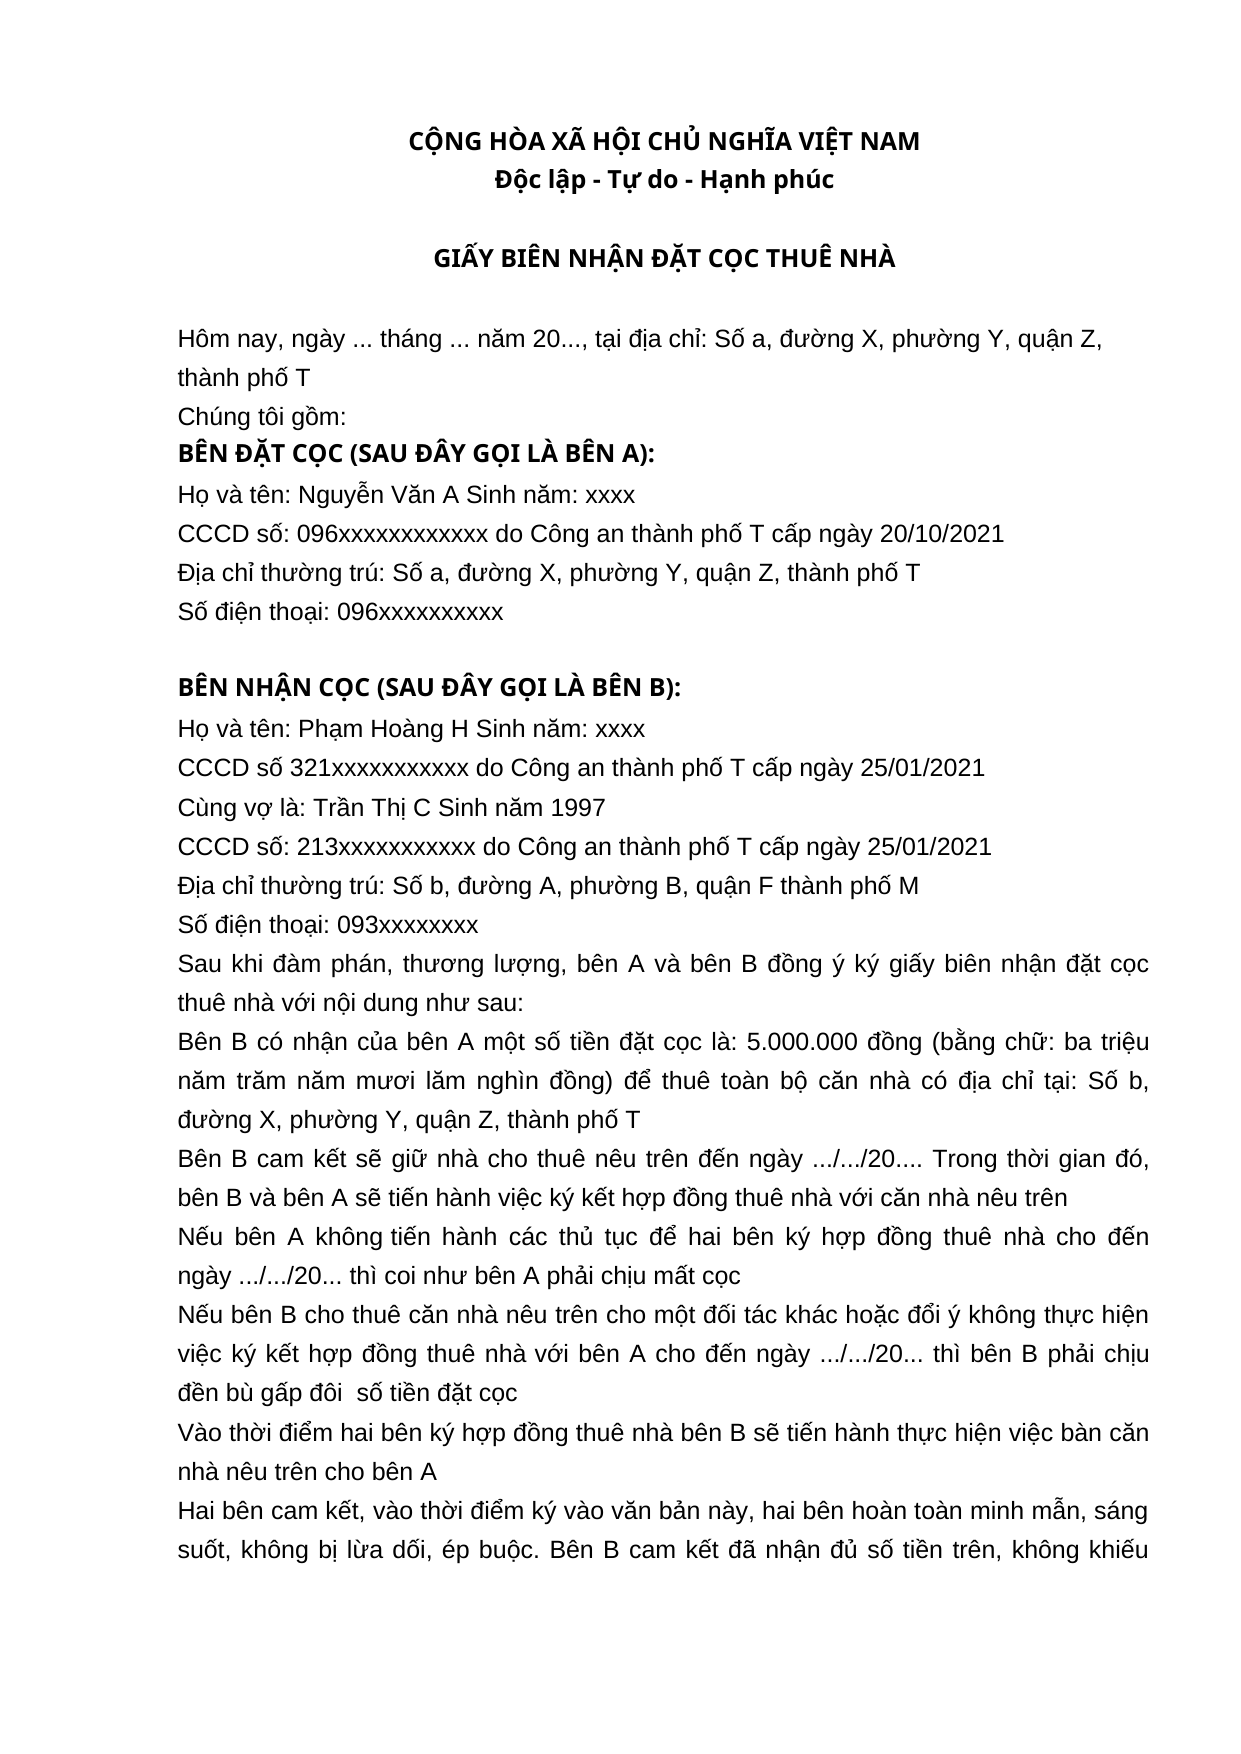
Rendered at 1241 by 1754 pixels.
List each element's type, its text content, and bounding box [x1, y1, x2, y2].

text Chúng tôi gồm: [177, 392, 1152, 431]
text Địa chỉ thường trú: Số b, đường A, phường B, quận F thành phố M [177, 860, 1152, 899]
text Cùng vợ là: Trần Thị C Sinh năm 1997 [177, 782, 1152, 821]
text BÊN ĐẶT CỌC (SAU ĐÂY GỌI LÀ BÊN A): [177, 431, 1152, 470]
text Họ và tên: Phạm Hoàng H Sinh năm: xxxx [177, 704, 1152, 743]
text CCCD số: 096xxxxxxxxxxxx do Công an thành phố T cấp ngày 20/10/2021 [177, 509, 1152, 548]
text Hôm nay, ngày ... tháng ... năm 20..., tại địa chỉ: Số a, đường X, phường Y, quận Z, thành phố T [177, 313, 1152, 392]
text Họ và tên: Nguyễn Văn A Sinh năm: xxxx [177, 470, 1152, 509]
text BÊN NHẬN CỌC (SAU ĐÂY GỌI LÀ BÊN B): [177, 665, 1152, 704]
text Nếu bên A không tiến hành các thủ tục để hai bên ký hợp đồng thuê nhà cho đến ngày .../.../20... thì coi như bên A phải chịu mất cọc [177, 1212, 1152, 1290]
text Bên B có nhận của bên A một số tiền đặt cọc là: 5.000.000 đồng (bằng chữ: ba triệu năm trăm năm mươi lăm nghìn đồng) để thuê toàn bộ căn nhà có địa chỉ tại: Số b, đường X, phường Y, quận Z, thành phố T [177, 1017, 1152, 1134]
text Bên B cam kết sẽ giữ nhà cho thuê nêu trên đến ngày .../.../20.... Trong thời gian đó, bên B và bên A sẽ tiến hành việc ký kết hợp đồng thuê nhà với căn nhà nêu trên [177, 1134, 1152, 1212]
text Nếu bên B cho thuê căn nhà nêu trên cho một đối tác khác hoặc đổi ý không thực hiện việc ký kết hợp đồng thuê nhà với bên A cho đến ngày .../.../20... thì bên B phải chịu đền bù gấp đôi số tiền đặt cọc [177, 1290, 1152, 1407]
text Độc lập - Tự do - Hạnh phúc [177, 157, 1152, 196]
text GIẤY BIÊN NHẬN ĐẶT CỌC THUÊ NHÀ [177, 235, 1152, 274]
text CỘNG HÒA XÃ HỘI CHỦ NGHĨA VIỆT NAM [177, 118, 1152, 157]
text CCCD số 321xxxxxxxxxxx do Công an thành phố T cấp ngày 25/01/2021 [177, 743, 1152, 782]
text CCCD số: 213xxxxxxxxxxx do Công an thành phố T cấp ngày 25/01/2021 [177, 821, 1152, 860]
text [177, 1485, 1152, 1563]
text Vào thời điểm hai bên ký hợp đồng thuê nhà bên B sẽ tiến hành thực hiện việc bàn căn nhà nêu trên cho bên A [177, 1407, 1152, 1485]
text Số điện thoại: 093xxxxxxxx [177, 899, 1152, 938]
text Số điện thoại: 096xxxxxxxxxx [177, 587, 1152, 626]
text Sau khi đàm phán, thương lượng, bên A và bên B đồng ý ký giấy biên nhận đặt cọc thuê nhà với nội dung như sau: [177, 938, 1152, 1017]
text Địa chỉ thường trú: Số a, đường X, phường Y, quận Z, thành phố T [177, 548, 1152, 587]
